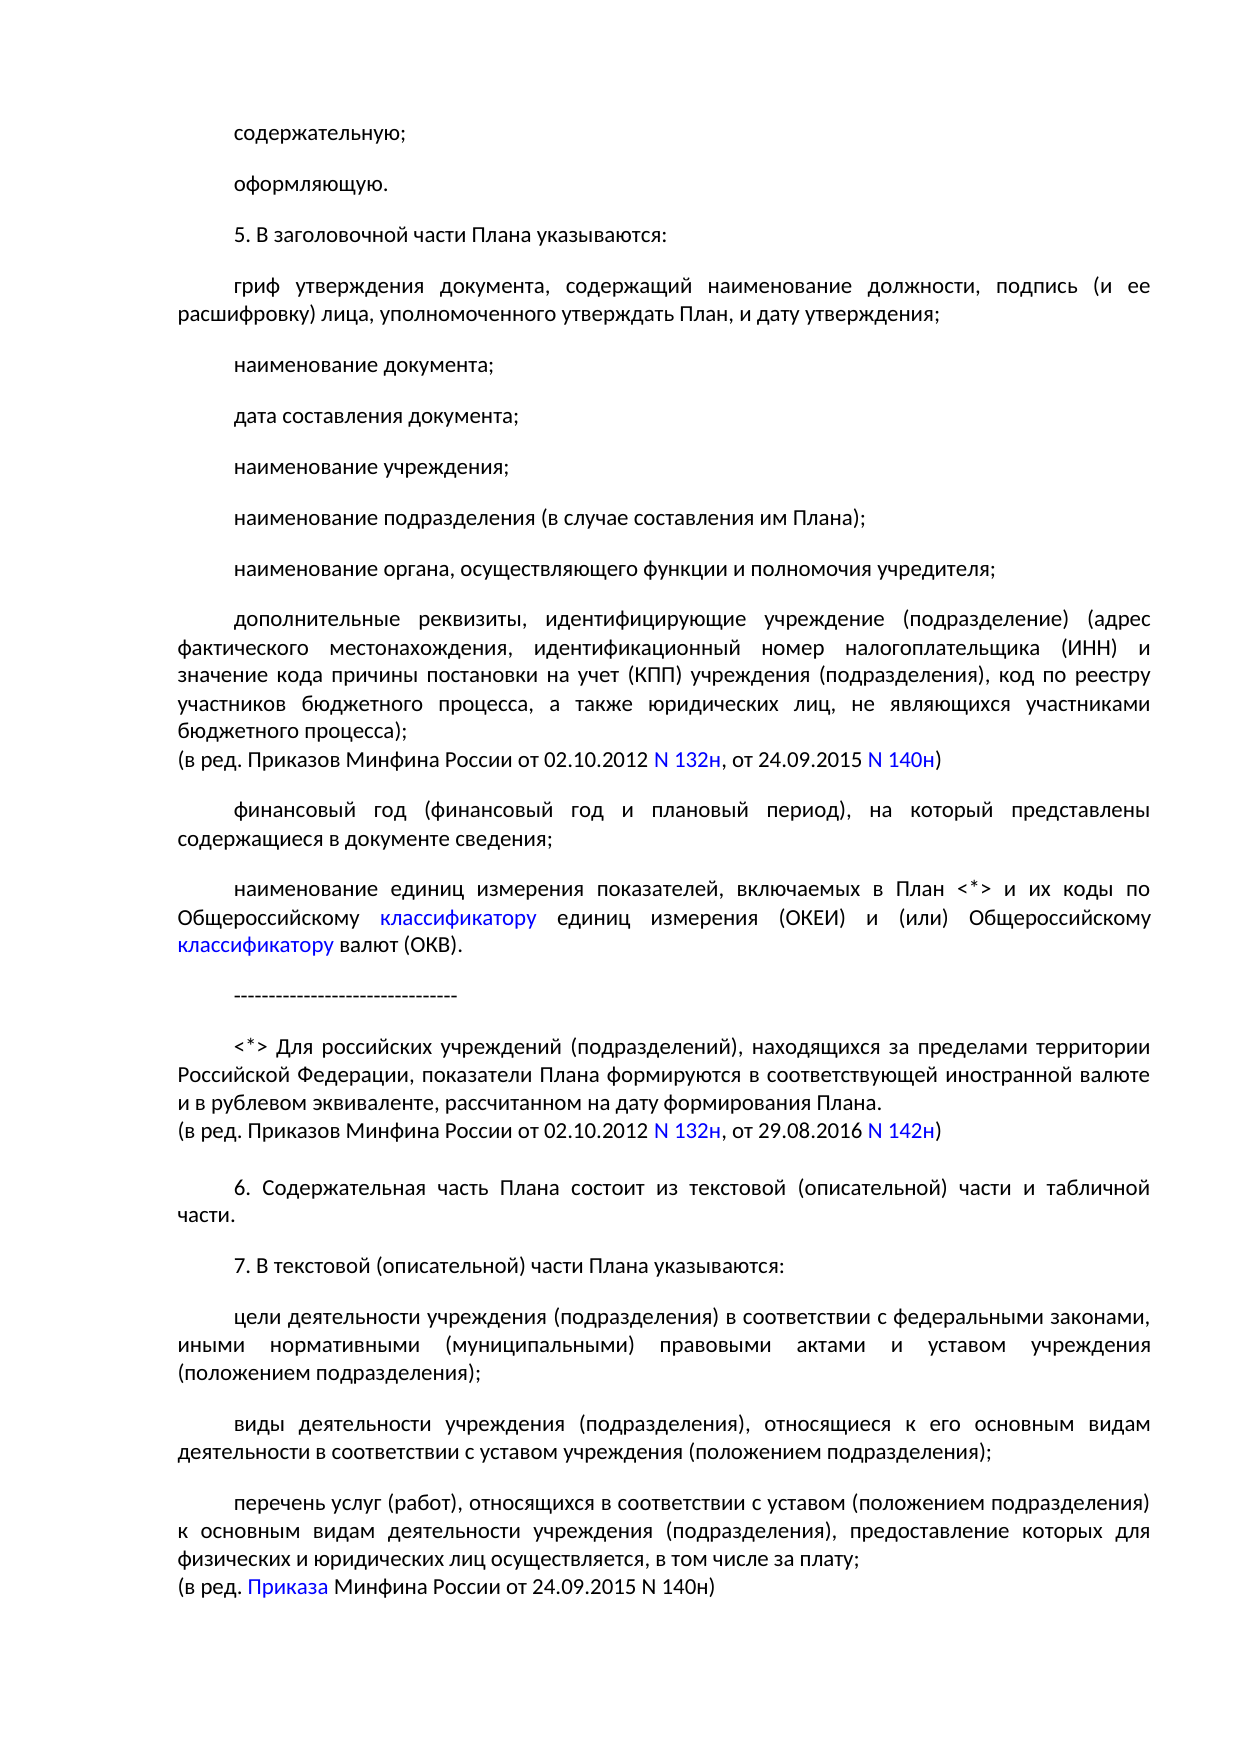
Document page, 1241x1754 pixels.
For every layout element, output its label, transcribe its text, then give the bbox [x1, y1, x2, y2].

text <*> Для российских учреждений (подразделений), находящихся за пределами территории Российской Федерации, показатели Плана формируются в соответствующей иностранной валюте и в рублевом эквиваленте, рассчитанном на дату формирования Плана. [177, 1032, 1152, 1117]
text наименование учреждения; [177, 452, 1152, 480]
text содержательную; [177, 118, 1152, 146]
text наименование подразделения (в случае составления им Плана); [177, 503, 1152, 531]
text финансовый год (финансовый год и плановый период), на который представлены содержащиеся в документе сведения; [177, 796, 1152, 852]
text перечень услуг (работ), относящихся в соответствии с уставом (положением подразделения) к основным видам деятельности учреждения (подразделения), предоставление которых для физических и юридических лиц осуществляется, в том числе за плату; [177, 1488, 1152, 1572]
text гриф утверждения документа, содержащий наименование должности, подпись (и ее расшифровку) лица, уполномоченного утверждать План, и дату утверждения; [177, 271, 1152, 327]
text наименование органа, осуществляющего функции и полномочия учредителя; [177, 554, 1152, 582]
text -------------------------------- [177, 982, 1152, 1009]
text (в ред. Приказов Минфина России от 02.10.2012 N 132н, от 24.09.2015 N 140н) [177, 745, 1152, 773]
text 5. В заголовочной части Плана указываются: [177, 220, 1152, 248]
text наименование документа; [177, 350, 1152, 378]
text (в ред. Приказов Минфина России от 02.10.2012 N 132н, от 29.08.2016 N 142н) [177, 1117, 1152, 1144]
text цели деятельности учреждения (подразделения) в соответствии с федеральными законами, иными нормативными (муниципальными) правовыми актами и уставом учреждения (положением подразделения); [177, 1302, 1152, 1387]
text дополнительные реквизиты, идентифицирующие учреждение (подразделение) (адрес фактического местонахождения, идентификационный номер налогоплательщика (ИНН) и значение кода причины постановки на учет (КПП) учреждения (подразделения), код по реестру участников бюджетного процесса, а также юридических лиц, не являющихся участниками бюджетного процесса); [177, 604, 1152, 745]
text дата составления документа; [177, 401, 1152, 429]
text оформляющую. [177, 169, 1152, 197]
text виды деятельности учреждения (подразделения), относящиеся к его основным видам деятельности в соответствии с уставом учреждения (положением подразделения); [177, 1409, 1152, 1466]
text наименование единиц измерения показателей, включаемых в План <*> и их коды по Общероссийскому классификатору единиц измерения (ОКЕИ) и (или) Общероссийскому классификатору валют (ОКВ). [177, 874, 1152, 959]
text (в ред. Приказа Минфина России от 24.09.2015 N 140н) [177, 1572, 1152, 1601]
text 6. Содержательная часть Плана состоит из текстовой (описательной) части и табличной части. [177, 1173, 1152, 1229]
text 7. В текстовой (описательной) части Плана указываются: [177, 1252, 1152, 1279]
